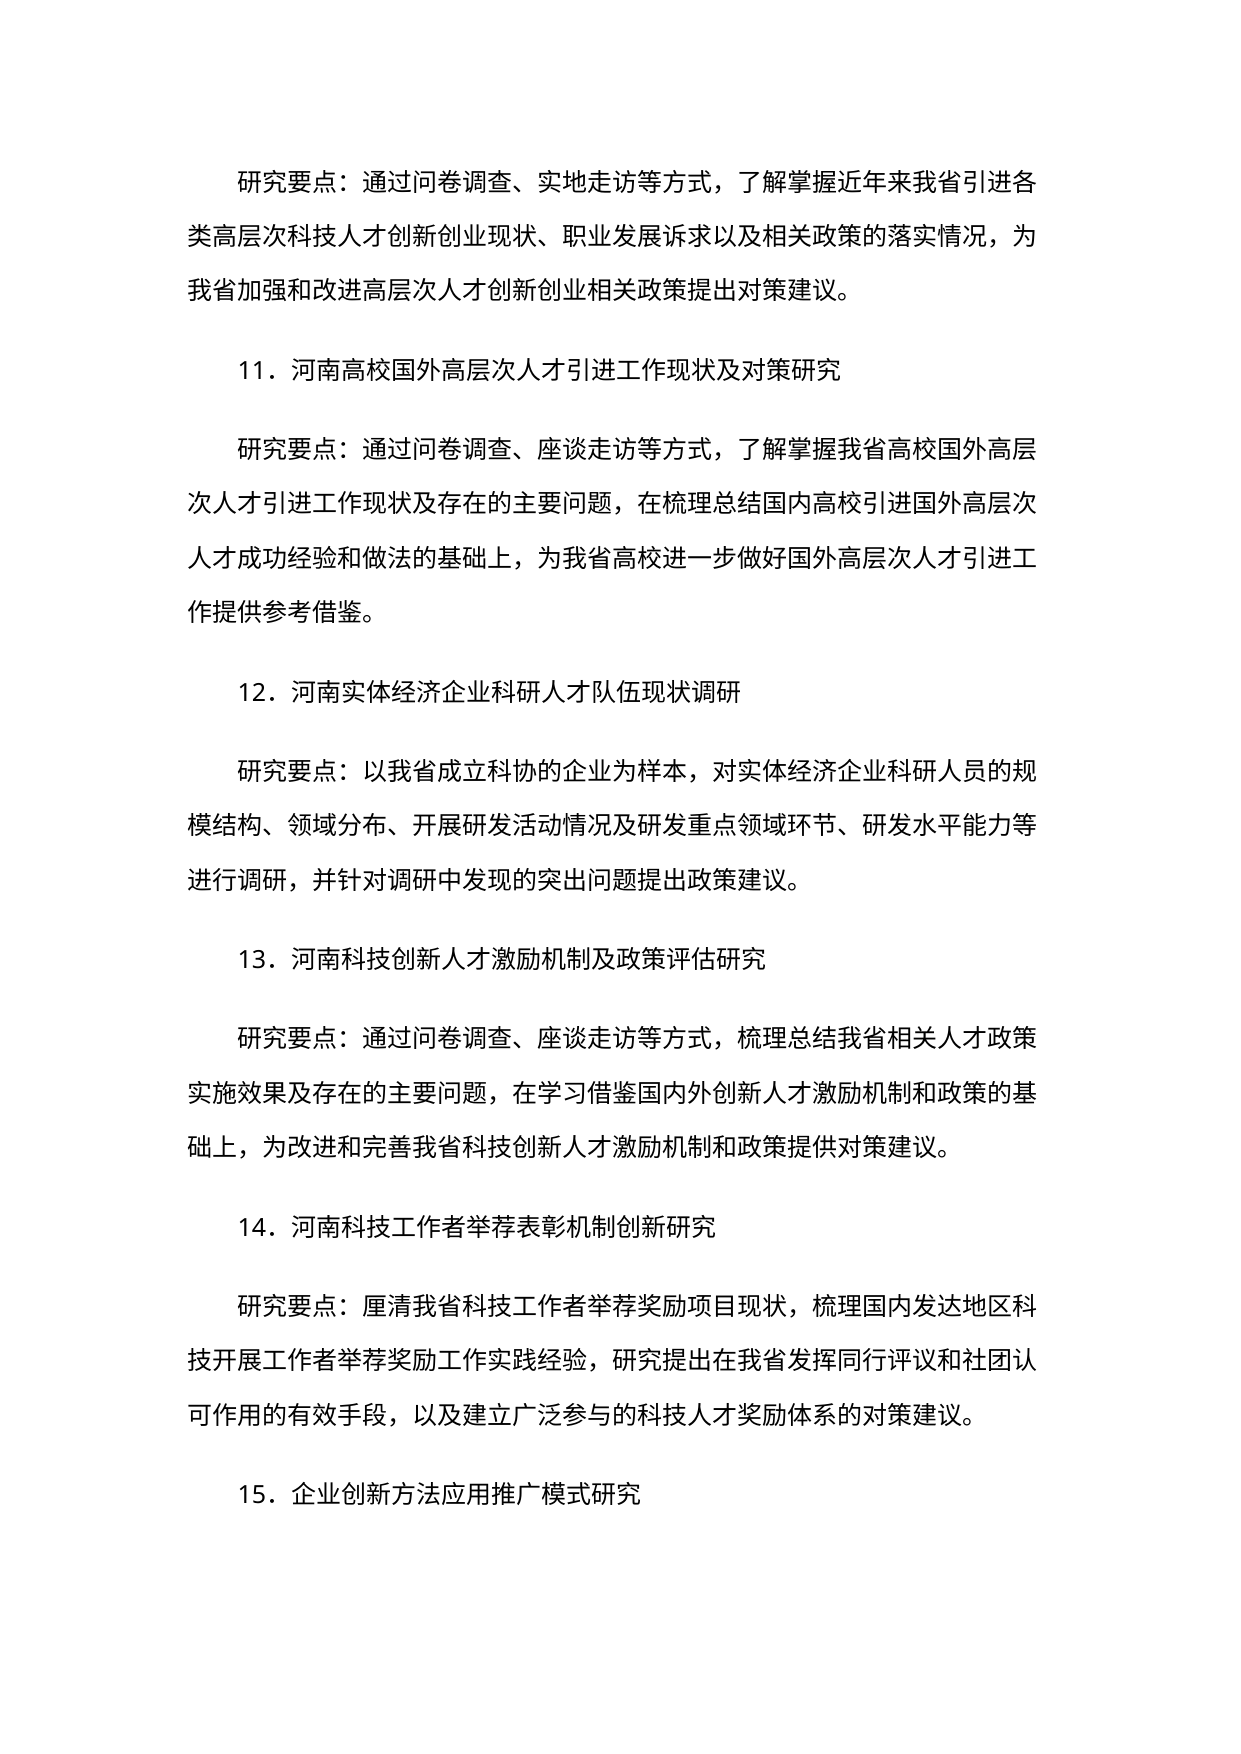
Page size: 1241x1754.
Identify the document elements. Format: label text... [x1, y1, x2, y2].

text 研究要点：以我省成立科协的企业为样本，对实体经济企业科研人员的规模结构、领域分布、开展研发活动情况及研发重点领域环节、研发水平能力等进行调研，并针对调研中发现的突出问题提出政策建议。 [187, 751, 1053, 896]
text 15．企业创新方法应用推广模式研究 [187, 1474, 1053, 1511]
text 12．河南实体经济企业科研人才队伍现状调研 [187, 672, 1053, 708]
text 研究要点：通过问卷调查、座谈走访等方式，梳理总结我省相关人才政策实施效果及存在的主要问题，在学习借鉴国内外创新人才激励机制和政策的基础上，为改进和完善我省科技创新人才激励机制和政策提供对策建议。 [187, 1019, 1053, 1164]
text 研究要点：厘清我省科技工作者举荐奖励项目现状，梳理国内发达地区科技开展工作者举荐奖励工作实践经验，研究提出在我省发挥同行评议和社团认可作用的有效手段，以及建立广泛参与的科技人才奖励体系的对策建议。 [187, 1286, 1053, 1431]
text 研究要点：通过问卷调查、座谈走访等方式，了解掌握我省高校国外高层次人才引进工作现状及存在的主要问题，在梳理总结国内高校引进国外高层次人才成功经验和做法的基础上，为我省高校进一步做好国外高层次人才引进工作提供参考借鉴。 [187, 429, 1053, 629]
text 11．河南高校国外高层次人才引进工作现状及对策研究 [187, 350, 1053, 386]
text 研究要点：通过问卷调查、实地走访等方式，了解掌握近年来我省引进各类高层次科技人才创新创业现状、职业发展诉求以及相关政策的落实情况，为我省加强和改进高层次人才创新创业相关政策提出对策建议。 [187, 162, 1053, 307]
text 14．河南科技工作者举荐表彰机制创新研究 [187, 1207, 1053, 1243]
text 13．河南科技创新人才激励机制及政策评估研究 [187, 939, 1053, 976]
